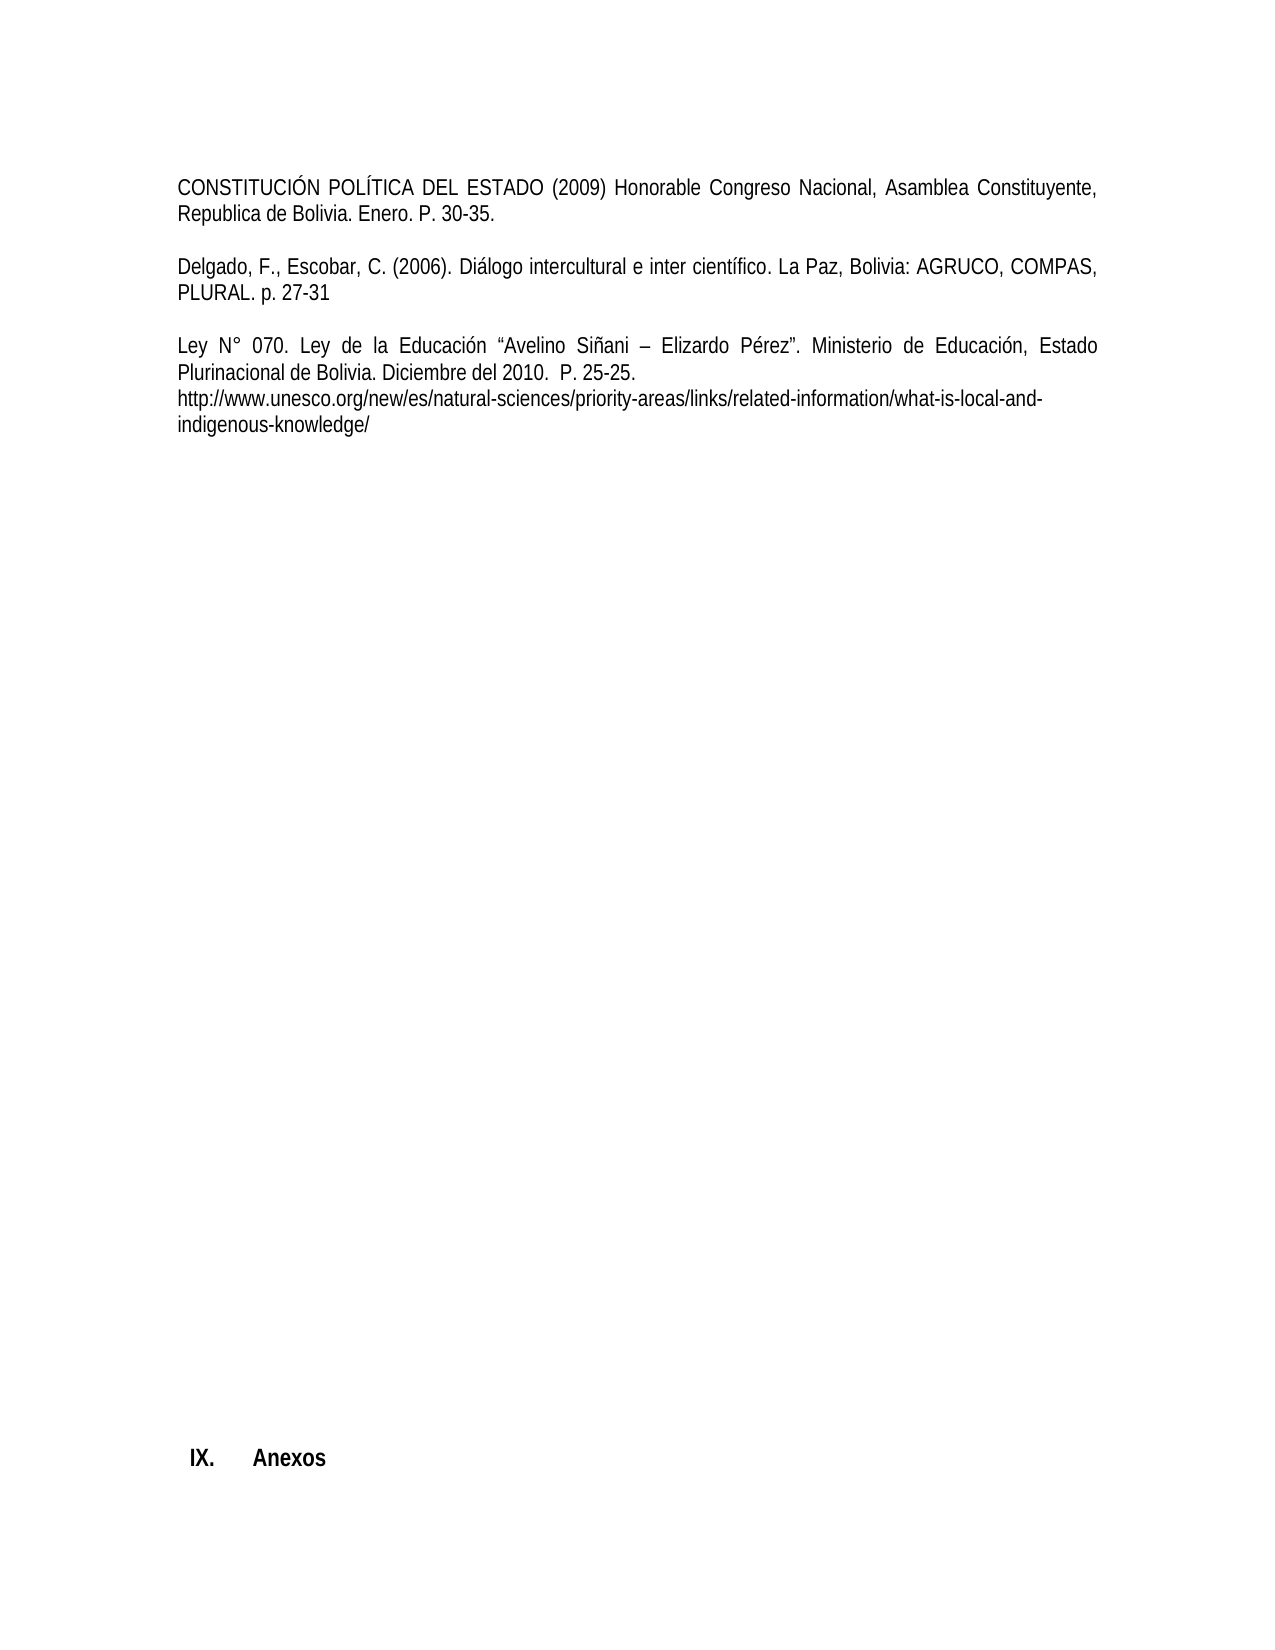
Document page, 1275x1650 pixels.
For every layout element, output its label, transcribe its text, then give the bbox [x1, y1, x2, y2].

list Anexos [215, 1443, 1098, 1471]
text CONSTITUCIÓN POLÍTICA DEL ESTADO (2009) Honorable Congreso Nacional, Asamblea Constituyente, Republica de Bolivia. Enero. P. 30-35. [177, 174, 1098, 227]
text Delgado, F., Escobar, C. (2006). Diálogo intercultural e inter científico. La Paz, Bolivia: AGRUCO, COMPAS, PLURAL. p. 27-31 [177, 253, 1098, 306]
text http://www.unesco.org/new/es/natural-sciences/priority-areas/links/related-information/what-is-local-and-indigenous-knowledge/ [177, 385, 1098, 437]
text Ley N° 070. Ley de la Educación “Avelino Siñani – Elizardo Pérez”. Ministerio de Educación, Estado Plurinacional de Bolivia. Diciembre del 2010. P. 25-25. [177, 332, 1098, 385]
